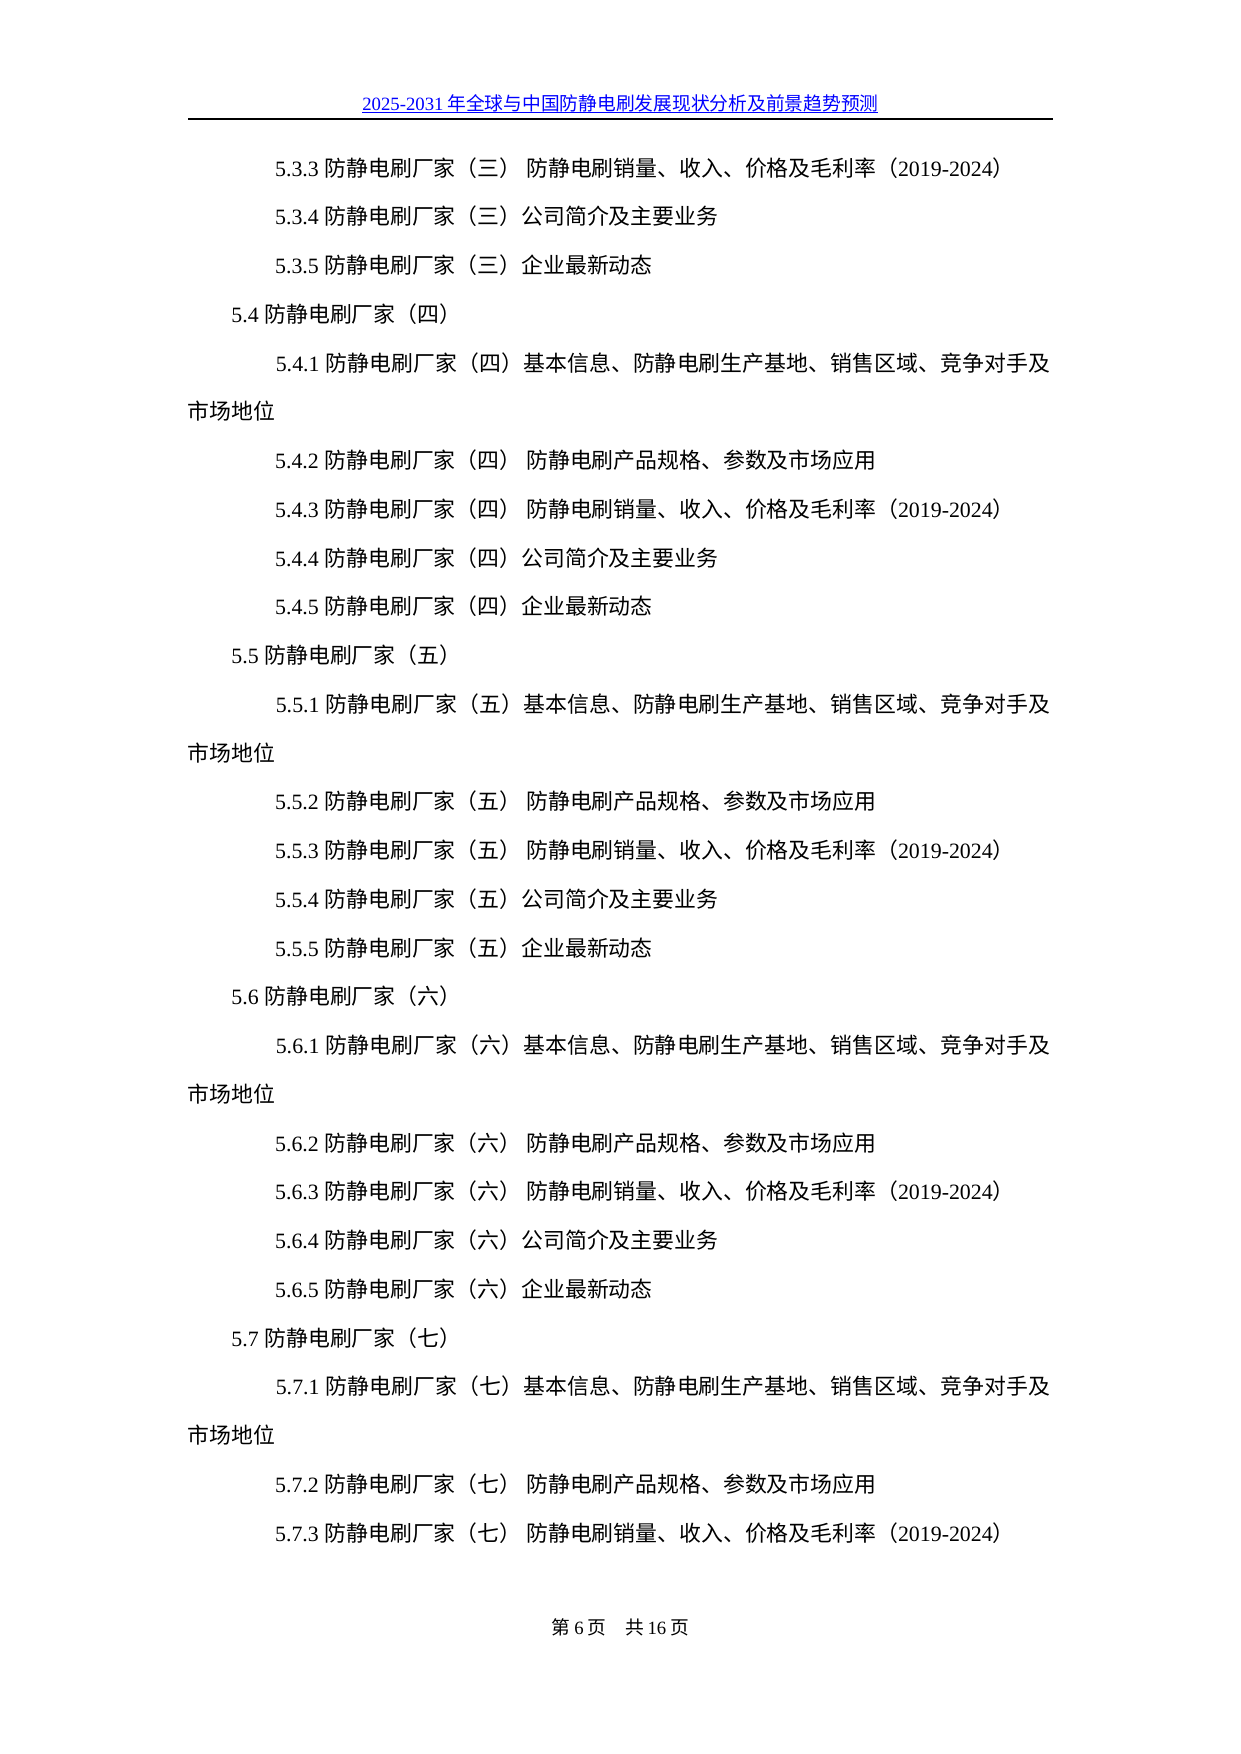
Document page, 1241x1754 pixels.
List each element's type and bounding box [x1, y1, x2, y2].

text [187, 150, 1053, 1548]
